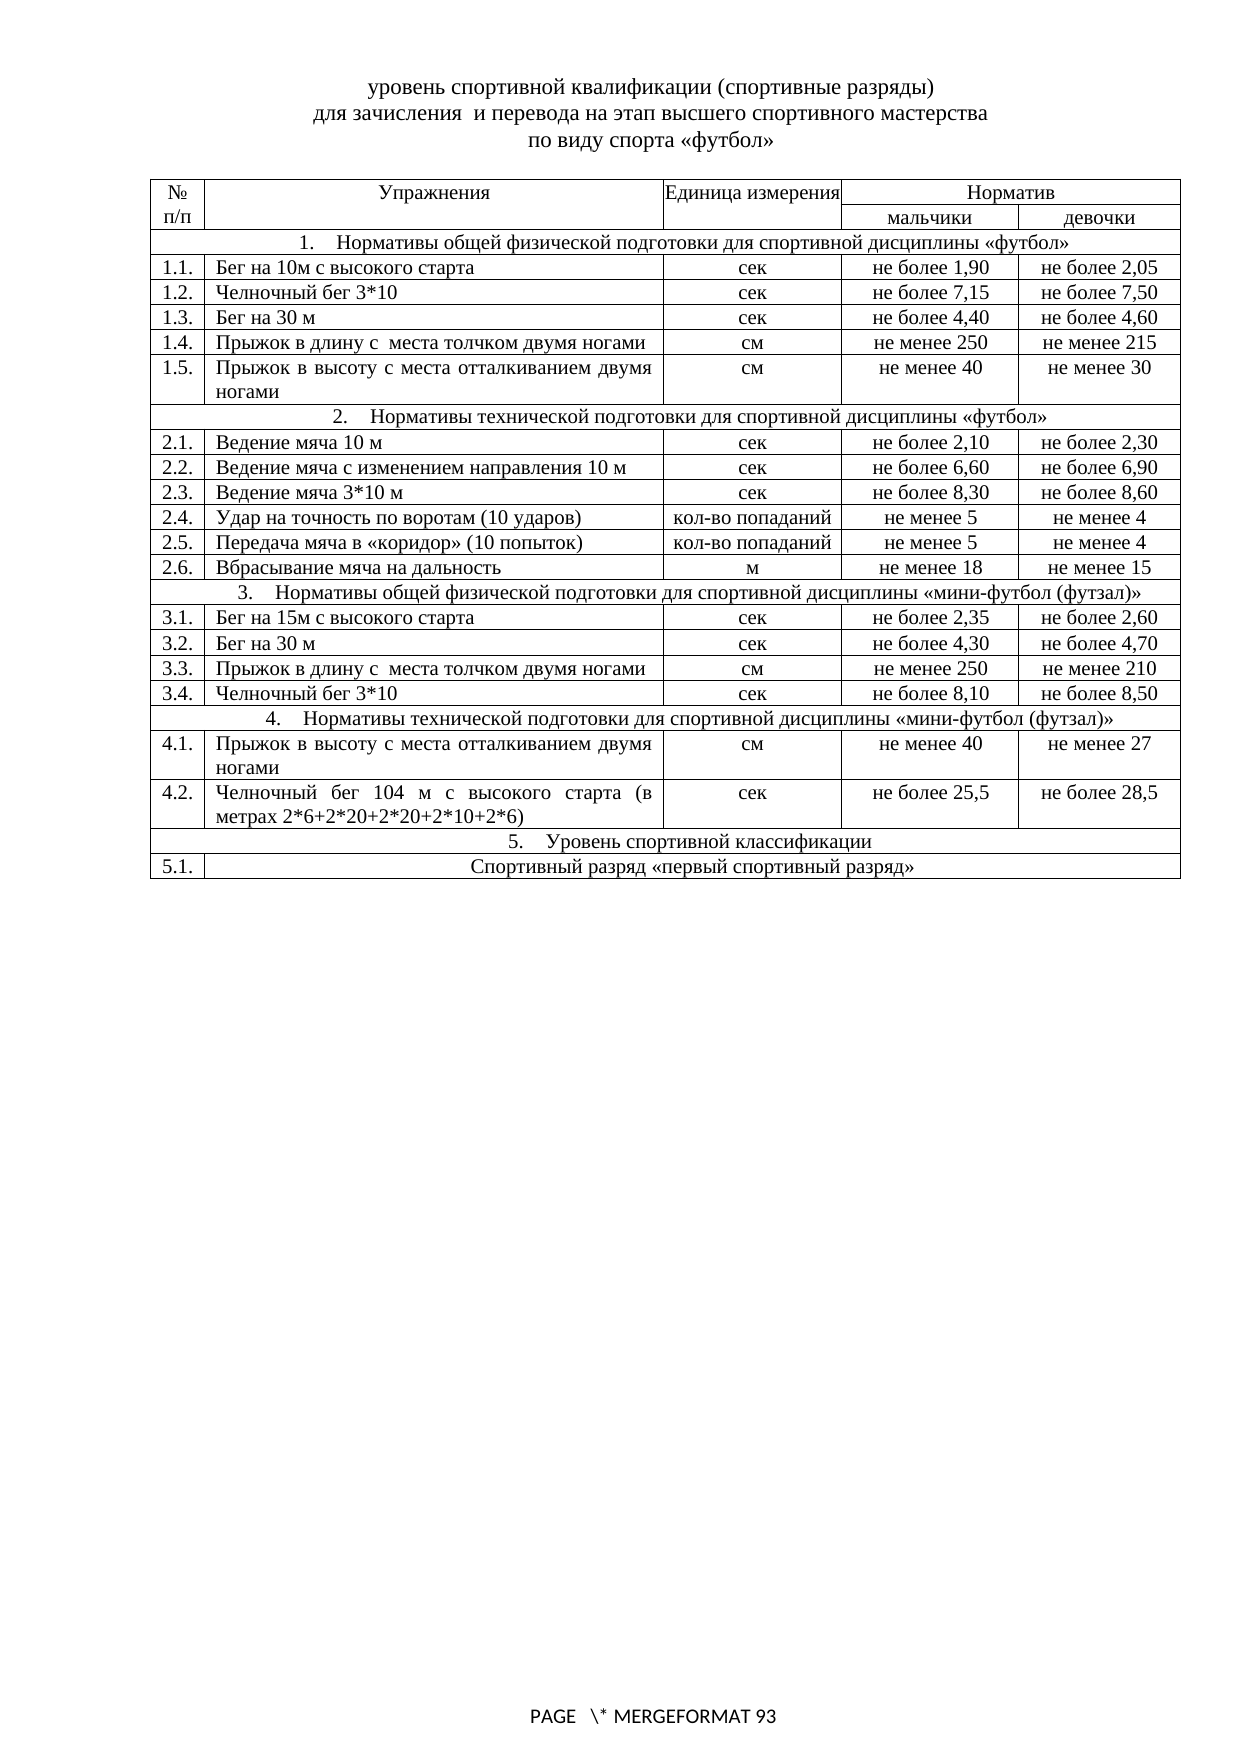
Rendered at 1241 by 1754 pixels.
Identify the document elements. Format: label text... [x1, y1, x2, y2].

table_cell не более 4,60 [1019, 305, 1180, 329]
table_cell 2.3. [151, 480, 204, 504]
table_cell не более 4,70 [1019, 630, 1180, 654]
table_cell 5.1. [151, 854, 204, 878]
table_cell Нормативы технической подготовки для спортивной дисциплины «мини-футбол (футзал)» [151, 706, 1180, 730]
table_cell сек [664, 681, 841, 705]
table_cell не более 4,40 [842, 305, 1018, 329]
table_cell кол-во попаданий [664, 505, 841, 529]
table_cell не менее 4 [1019, 530, 1180, 554]
table_cell Нормативы технической подготовки для спортивной дисциплины «футбол» [151, 405, 1180, 428]
table_cell Уровень спортивной классификации [151, 829, 1180, 853]
table_header Норматив [842, 180, 1180, 204]
table_cell Челночный бег 3*10 [205, 280, 663, 304]
table_cell Прыжок в длину с места толчком двумя ногами [205, 656, 663, 679]
table_cell не более 28,5 [1019, 780, 1180, 828]
table_cell не менее 40 [842, 355, 1018, 403]
table_cell Спортивный разряд «первый спортивный разряд» [205, 854, 1180, 878]
table_cell не более 8,10 [842, 681, 1018, 705]
table_cell Челночный бег 3*10 [205, 681, 663, 705]
table_cell 2.1. [151, 430, 204, 454]
table_cell не более 6,90 [1019, 455, 1180, 479]
table_cell не менее 250 [842, 656, 1018, 679]
table_cell 1.2. [151, 280, 204, 304]
table_cell 3.1. [151, 605, 204, 629]
table_cell Бег на 15м с высокого старта [205, 605, 663, 629]
table_cell м [664, 555, 841, 579]
table_cell Прыжок в высоту с места отталкиванием двумя ногами [205, 731, 663, 779]
text для зачисления и перевода на этап высшего спортивного мастерства [150, 99, 1152, 126]
table_cell не менее 40 [842, 731, 1018, 779]
table_cell сек [664, 430, 841, 454]
table_cell 1.5. [151, 355, 204, 403]
table_cell Нормативы общей физической подготовки для спортивной дисциплины «мини-футбол (футзал)» [151, 580, 1180, 604]
table_cell сек [664, 605, 841, 629]
table_cell 4.2. [151, 780, 204, 828]
table_cell Нормативы общей физической подготовки для спортивной дисциплины «футбол» [151, 230, 1180, 254]
table_cell 4.1. [151, 731, 204, 779]
table_cell сек [664, 780, 841, 828]
table_cell не менее 18 [842, 555, 1018, 579]
table_cell не менее 250 [842, 330, 1018, 354]
table_cell сек [664, 455, 841, 479]
table_cell 1.3. [151, 305, 204, 329]
table_cell Передача мяча в «коридор» (10 попыток) [205, 530, 663, 554]
table_cell Ведение мяча 10 м [205, 430, 663, 454]
table_cell Прыжок в высоту с места отталкиванием двумя ногами [205, 355, 663, 403]
text уровень спортивной квалификации (спортивные разряды) [150, 73, 1152, 99]
table_cell 2.6. [151, 555, 204, 579]
table_cell Ведение мяча 3*10 м [205, 480, 663, 504]
table_cell Ведение мяча с изменением направления 10 м [205, 455, 663, 479]
table_cell см [664, 656, 841, 679]
table_cell не более 2,30 [1019, 430, 1180, 454]
table_cell см [664, 330, 841, 354]
table_cell не более 1,90 [842, 255, 1018, 279]
table_cell Бег на 30 м [205, 630, 663, 654]
table_cell кол-во попаданий [664, 530, 841, 554]
table_cell Вбрасывание мяча на дальность [205, 555, 663, 579]
table_cell см [664, 731, 841, 779]
table_cell сек [664, 305, 841, 329]
table_cell не менее 4 [1019, 505, 1180, 529]
table_cell 3.4. [151, 681, 204, 705]
table_cell не более 7,15 [842, 280, 1018, 304]
table_cell мальчики [842, 205, 1018, 229]
table_cell не более 4,30 [842, 630, 1018, 654]
text по виду спорта «футбол» [150, 126, 1152, 152]
table_cell 1.1. [151, 255, 204, 279]
table_cell 2.4. [151, 505, 204, 529]
table_cell 2.2. [151, 455, 204, 479]
table_cell не менее 27 [1019, 731, 1180, 779]
table_cell сек [664, 280, 841, 304]
table_cell не менее 30 [1019, 355, 1180, 403]
table_cell не более 8,50 [1019, 681, 1180, 705]
table_cell Челночный бег 104 м с высокого старта (в метрах 2*6+2*20+2*20+2*10+2*6) [205, 780, 663, 828]
table_header № п/п [151, 180, 204, 229]
table_header Упражнения [205, 180, 663, 229]
table_cell не более 6,60 [842, 455, 1018, 479]
table_cell девочки [1019, 205, 1180, 229]
table_cell Бег на 10м с высокого старта [205, 255, 663, 279]
table_cell не более 8,30 [842, 480, 1018, 504]
table_cell 2.5. [151, 530, 204, 554]
table_cell не менее 5 [842, 505, 1018, 529]
table_cell не более 8,60 [1019, 480, 1180, 504]
table_cell не менее 215 [1019, 330, 1180, 354]
table_cell не более 2,05 [1019, 255, 1180, 279]
table_cell не менее 5 [842, 530, 1018, 554]
table_cell не менее 210 [1019, 656, 1180, 679]
table_cell Бег на 30 м [205, 305, 663, 329]
table_cell не более 25,5 [842, 780, 1018, 828]
table_cell 3.2. [151, 630, 204, 654]
table_cell 3.3. [151, 656, 204, 679]
table_cell не более 2,35 [842, 605, 1018, 629]
table_cell Удар на точность по воротам (10 ударов) [205, 505, 663, 529]
table_cell сек [664, 630, 841, 654]
table_cell сек [664, 480, 841, 504]
table_cell не менее 15 [1019, 555, 1180, 579]
table_cell 1.4. [151, 330, 204, 354]
table_cell не более 2,10 [842, 430, 1018, 454]
table_header Единица измерения [664, 180, 841, 229]
table_cell не более 2,60 [1019, 605, 1180, 629]
table_cell см [664, 355, 841, 403]
table_cell Прыжок в длину с места толчком двумя ногами [205, 330, 663, 354]
table_cell не более 7,50 [1019, 280, 1180, 304]
table_cell сек [664, 255, 841, 279]
